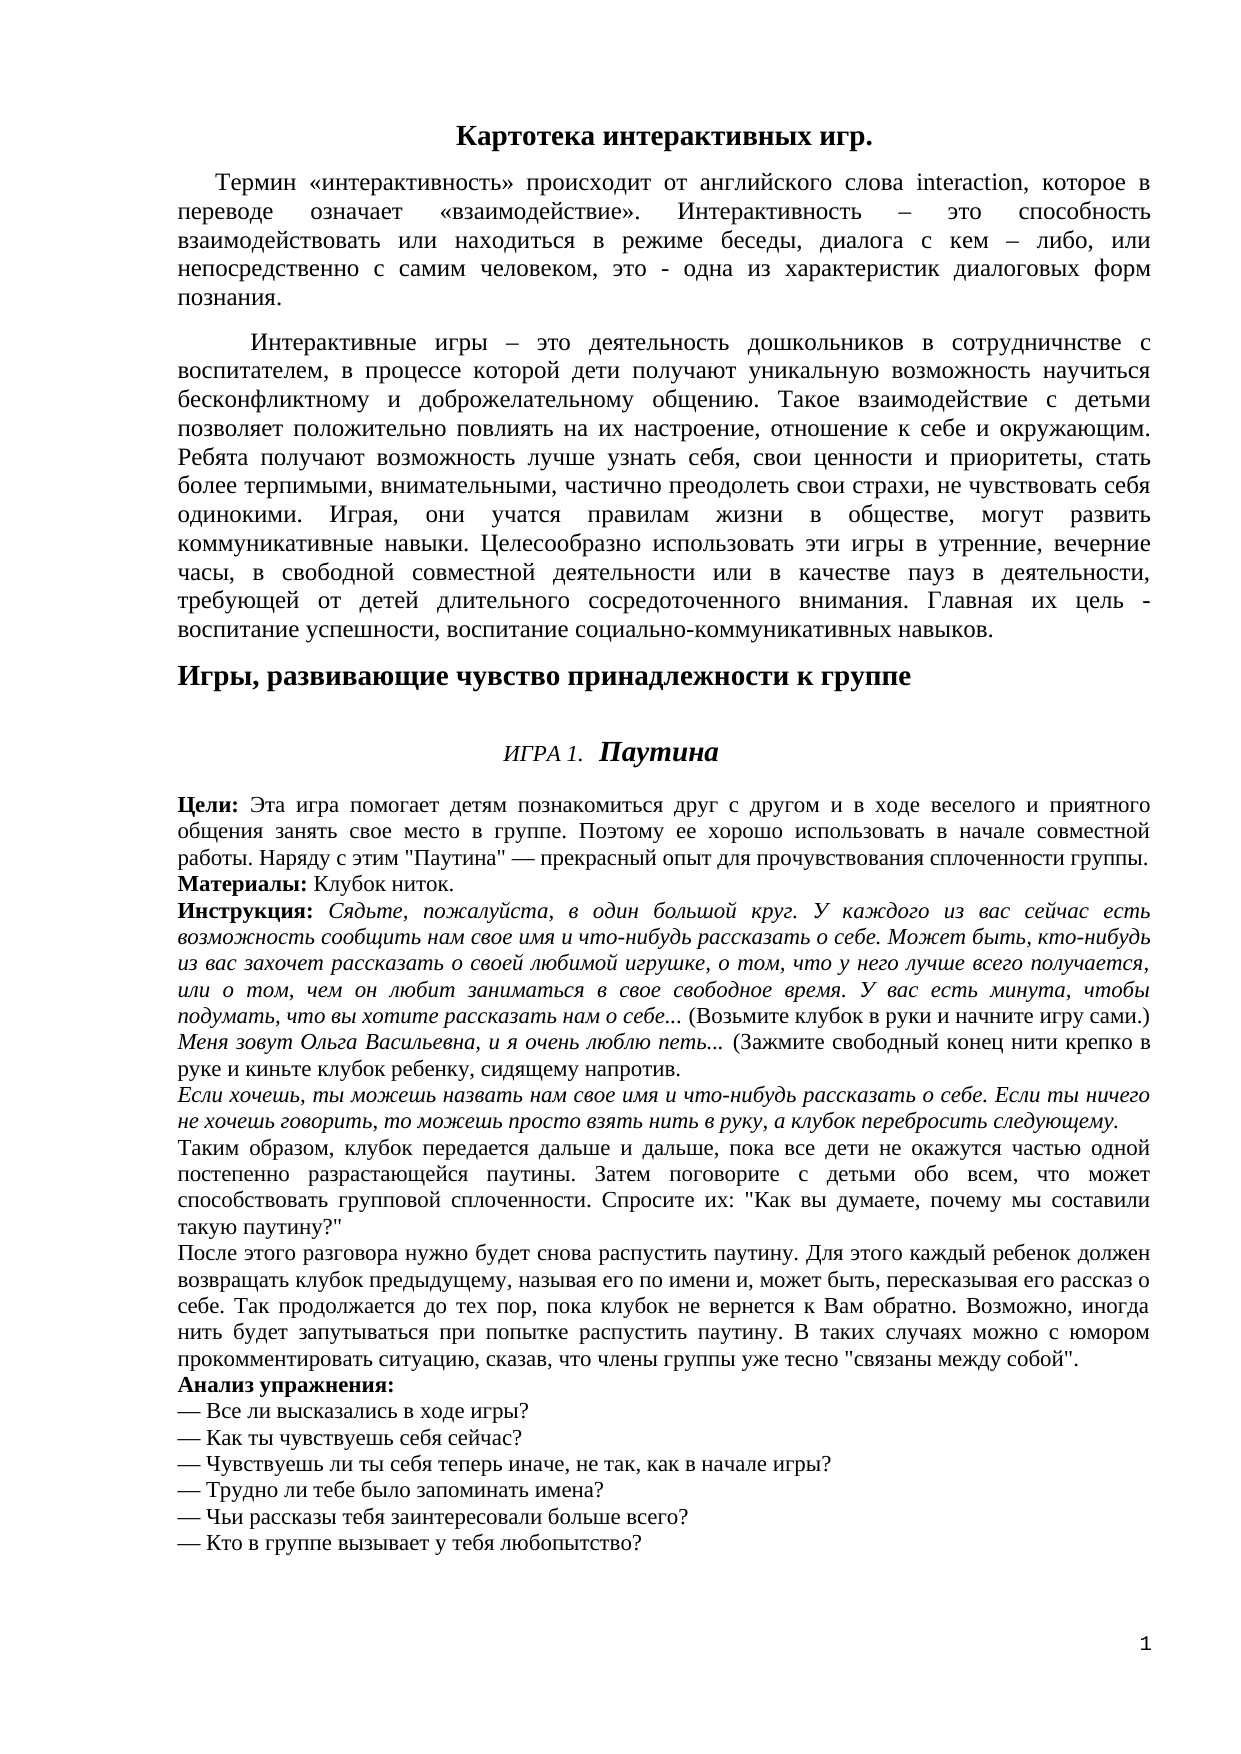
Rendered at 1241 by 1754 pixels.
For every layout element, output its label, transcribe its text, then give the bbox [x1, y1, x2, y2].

text Термин «интерактивность» происходит от английского слова interaction, которое в переводе означает «взаимодействие». Интерактивность – это способность взаимодействовать или находиться в режиме беседы, диалога с кем – либо, или непосредственно с самим человеком, это - одна из характеристик диалоговых форм познания. [177, 167, 1152, 311]
text Цели: Эта игра помогает детям познакомиться друг с другом и в ходе веселого и приятного общения занять свое место в группе. Поэтому ее хорошо использовать в начале совместной работы. Наряду с этим "Паутина" — прекрасный опыт для прочувствования сплоченности группы. [177, 791, 1152, 870]
text — Кто в группе вызывает у тебя любопытство? [177, 1529, 1152, 1556]
text Инструкция: Сядьте, пожалуйста, в один большой круг. У каждого из вас сейчас есть возможность сообщить нам свое имя и что-нибудь рассказать о себе. Может быть, кто-нибудь из вас захочет рассказать о своей любимой игрушке, о том, что у него лучше всего получается, или о том, чем он любит заниматься в свое свободное время. У вас есть минута, чтобы подумать, что вы хотите рассказать нам о себе... (Возьмите клубок в руки и начните игру сами.) [177, 897, 1152, 1028]
text Меня зовут Ольга Васильевна, и я очень люблю петь... (Зажмите свободный конец нити крепко в руке и киньте клубок ребенку, сидящему напротив. [177, 1028, 1152, 1081]
text Картотека интерактивных игр. [177, 118, 1152, 152]
text Таким образом, клубок передается дальше и дальше, пока все дети не окажутся частью одной постепенно разрастающейся паутины. Затем поговорите с детьми обо всем, что может способствовать групповой сплоченности. Спросите их: "Как вы думаете, почему мы составили такую паутину?" [177, 1134, 1152, 1239]
text — Как ты чувствуешь себя сейчас? [177, 1424, 1152, 1450]
text Анализ упражнения: [177, 1371, 1152, 1397]
text — Чьи рассказы тебя заинтересовали больше всего? [177, 1503, 1152, 1529]
text Если хочешь, ты можешь назвать нам свое имя и что-нибудь рассказать о себе. Если ты ничего не хочешь говорить, то можешь просто взять нить в руку, а клубок перебросить следующему. [177, 1081, 1152, 1134]
text — Трудно ли тебе было запоминать имена? [177, 1476, 1152, 1503]
text — Чувствуешь ли ты себя теперь иначе, не так, как в начале игры? [177, 1450, 1152, 1476]
text ИГРА 1. Паутина [177, 734, 1152, 768]
text Игры, развивающие чувство принадлежности к группе [177, 658, 1152, 692]
text После этого разговора нужно будет снова распустить паутину. Для этого каждый ребенок должен возвращать клубок предыдущему, называя его по имени и, может быть, пересказывая его рассказ о себе. Так продолжается до тех пор, пока клубок не вернется к Вам обратно. Возможно, иногда нить будет запутываться при попытке распустить паутину. В таких случаях можно с юмором прокомментировать ситуацию, сказав, что члены группы уже тесно "связаны между собой". [177, 1239, 1152, 1371]
text Материалы: Клубок ниток. [177, 870, 1152, 897]
text — Все ли высказались в ходе игры? [177, 1397, 1152, 1424]
text Интерактивные игры – это деятельность дошкольников в сотрудничнстве с воспитателем, в процессе которой дети получают уникальную возможность научиться бесконфликтному и доброжелательному общению. Такое взаимодействие с детьми позволяет положительно повлиять на их настроение, отношение к себе и окружающим. Ребята получают возможность лучше узнать себя, свои ценности и приоритеты, стать более терпимыми, внимательными, частично преодолеть свои страхи, не чувствовать себя одинокими. Играя, они учатся правилам жизни в обществе, могут развить коммуникативные навыки. Целесообразно использовать эти игры в утренние, вечерние часы, в свободной совместной деятельности или в качестве пауз в деятельности, требующей от детей длительного сосредоточенного внимания. Главная их цель - воспитание успешности, воспитание социально-коммуникативных навыков. [177, 327, 1152, 643]
